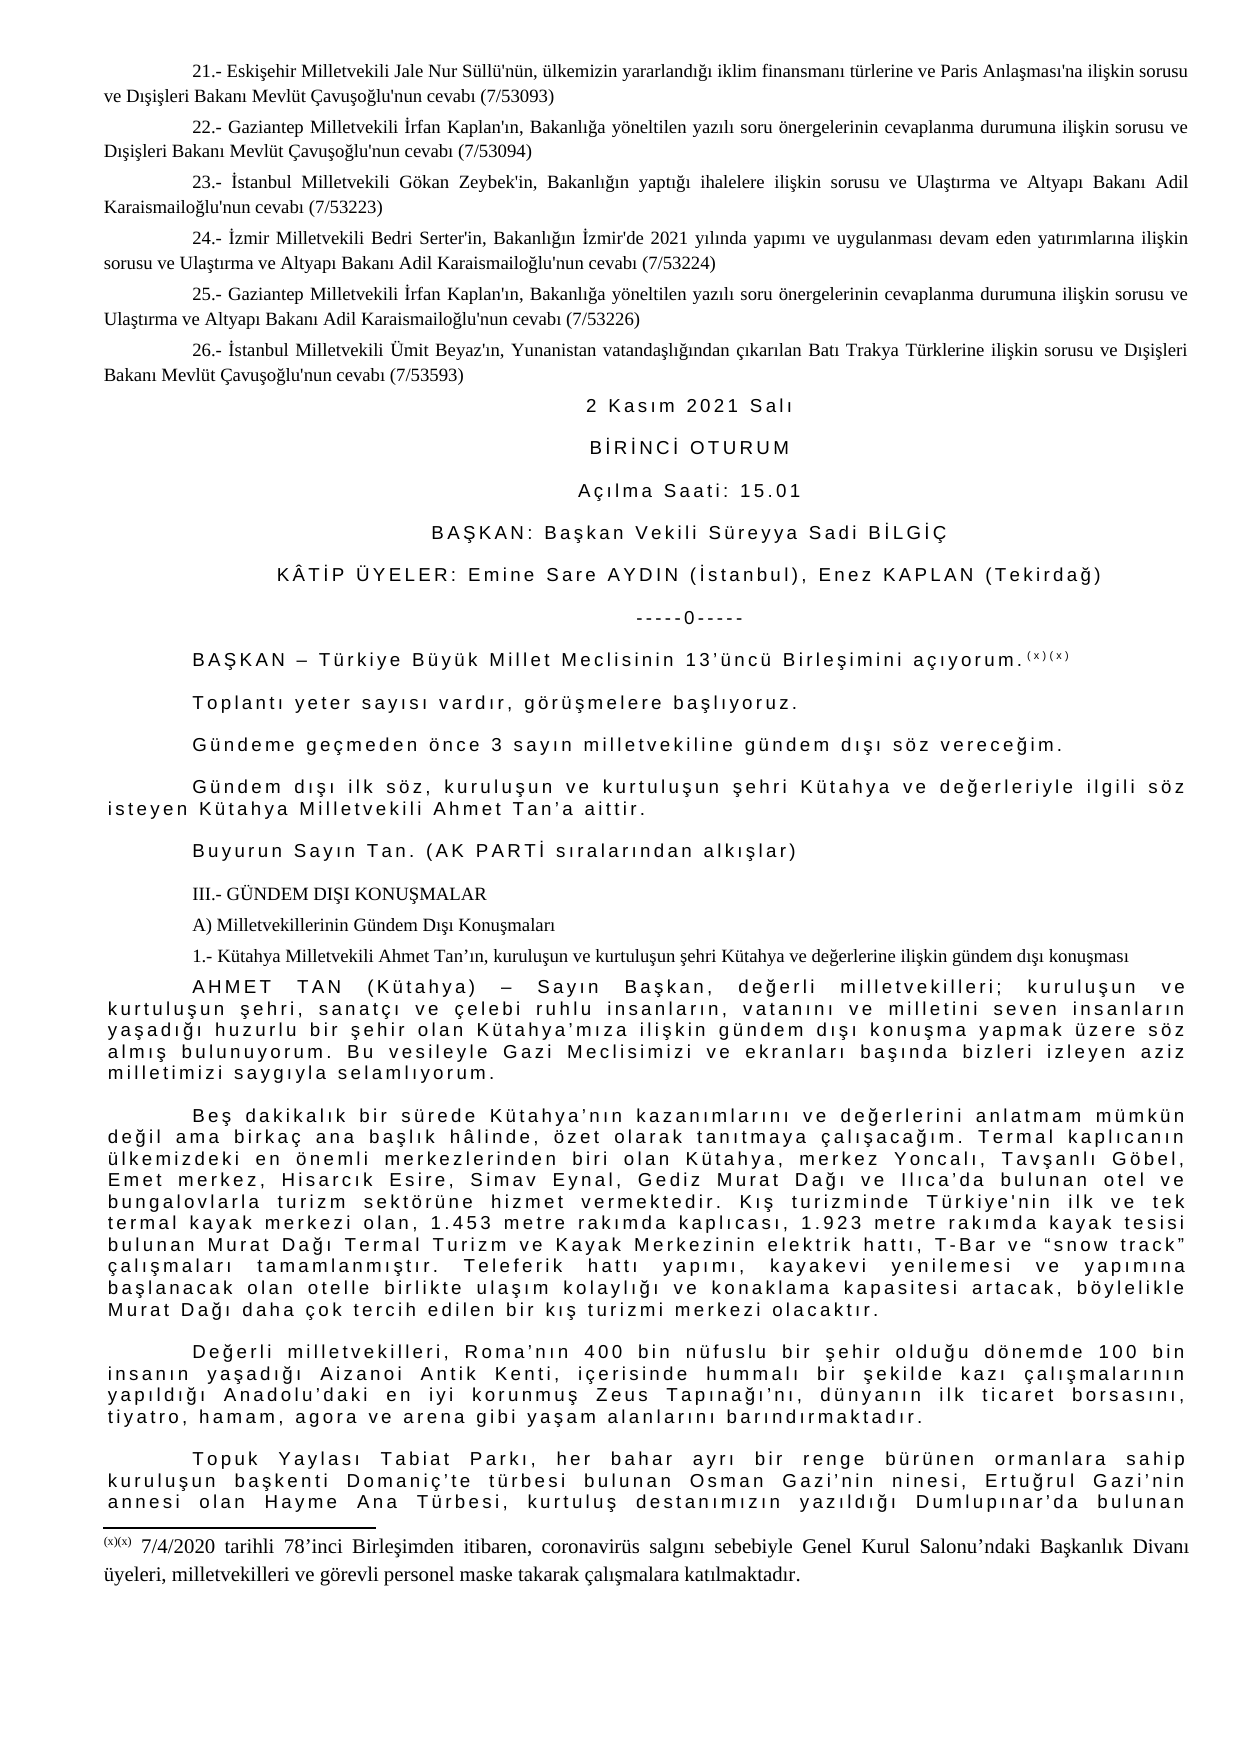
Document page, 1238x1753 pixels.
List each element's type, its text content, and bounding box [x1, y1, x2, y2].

text Toplantı yeter sayısı vardır, görüşmelere başlıyoruz. [108, 691, 1186, 713]
text 23.- İstanbul Milletvekili Gökan Zeybek'in, Bakanlığın yaptığı ihalelere ilişkin sorusu ve Ulaştırma ve Altyapı Bakanı Adil Karaismailoğlu'nun cevabı (7/53223) [103, 171, 1190, 218]
text 26.- İstanbul Milletvekili Ümit Beyaz'ın, Yunanistan vatandaşlığından çıkarılan Batı Trakya Türklerine ilişkin sorusu ve Dışişleri Bakanı Mevlüt Çavuşoğlu'nun cevabı (7/53593) [103, 339, 1190, 385]
text 2 Kasım 2021 Salı [108, 395, 1186, 416]
text -----0----- [108, 607, 1186, 628]
text 24.- İzmir Milletvekili Bedri Serter'in, Bakanlığın İzmir'de 2021 yılında yapımı ve uygulanması devam eden yatırımlarına ilişkin sorusu ve Ulaştırma ve Altyapı Bakanı Adil Karaismailoğlu'nun cevabı (7/53224) [103, 227, 1190, 273]
text 1.- Kütahya Milletvekili Ahmet Tan’ın, kuruluşun ve kurtuluşun şehri Kütahya ve değerlerine ilişkin gündem dışı konuşması [103, 945, 1190, 966]
text BAŞKAN: Başkan Vekili Süreyya Sadi BİLGİÇ [108, 522, 1186, 543]
text BAŞKAN – Türkiye Büyük Millet Meclisinin 13’üncü Birleşimini açıyorum.(x) [108, 649, 1186, 671]
text Değerli milletvekilleri, Roma’nın 400 bin nüfuslu bir şehir olduğu dönemde 100 bin insanın yaşadığı Aizanoi Antik Kenti, içerisinde hummalı bir şekilde kazı çalışmalarının yapıldığı Anadolu’daki en iyi korunmuş Zeus Tapınağı’nı, dünyanın ilk ticaret borsasını, tiyatro, hamam, agora ve arena gibi yaşam alanlarını barındırmaktadır. [108, 1341, 1186, 1427]
text 22.- Gaziantep Milletvekili İrfan Kaplan'ın, Bakanlığa yöneltilen yazılı soru önergelerinin cevaplanma durumuna ilişkin sorusu ve Dışişleri Bakanı Mevlüt Çavuşoğlu'nun cevabı (7/53094) [103, 116, 1190, 162]
text Gündem dışı ilk söz, kuruluşun ve kurtuluşun şehri Kütahya ve değerleriyle ilgili söz isteyen Kütahya Milletvekili Ahmet Tan’a aittir. [108, 776, 1186, 819]
text III.- GÜNDEM DIŞI KONUŞMALAR [103, 883, 1190, 904]
text Gündeme geçmeden önce 3 sayın milletvekiline gündem dışı söz vereceğim. [108, 734, 1186, 755]
text Açılma Saati: 15.01 [108, 479, 1186, 501]
text BİRİNCİ OTURUM [108, 437, 1186, 459]
text A) Milletvekillerinin Gündem Dışı Konuşmaları [103, 914, 1190, 935]
text AHMET TAN (Kütahya) – Sayın Başkan, değerli milletvekilleri; kuruluşun ve kurtuluşun şehri, sanatçı ve çelebi ruhlu insanların, vatanını ve milletini seven insanların yaşadığı huzurlu bir şehir olan Kütahya’mıza ilişkin gündem dışı konuşma yapmak üzere söz almış bulunuyorum. Bu vesileyle Gazi Meclisimizi ve ekranları başında bizleri izleyen aziz milletimizi saygıyla selamlıyorum. [108, 976, 1186, 1083]
text KÂTİP ÜYELER: Emine Sare AYDIN (İstanbul), Enez KAPLAN (Tekirdağ) [108, 564, 1186, 586]
text 21.- Eskişehir Milletvekili Jale Nur Süllü'nün, ülkemizin yararlandığı iklim finansmanı türlerine ve Paris Anlaşması'na ilişkin sorusu ve Dışişleri Bakanı Mevlüt Çavuşoğlu'nun cevabı (7/53093) [103, 60, 1190, 106]
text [108, 1448, 1186, 1513]
text 25.- Gaziantep Milletvekili İrfan Kaplan'ın, Bakanlığa yöneltilen yazılı soru önergelerinin cevaplanma durumuna ilişkin sorusu ve Ulaştırma ve Altyapı Bakanı Adil Karaismailoğlu'nun cevabı (7/53226) [103, 283, 1190, 329]
text Beş dakikalık bir sürede Kütahya’nın kazanımlarını ve değerlerini anlatmam mümkün değil ama birkaç ana başlık hâlinde, özet olarak tanıtmaya çalışacağım. Termal kaplıcanın ülkemizdeki en önemli merkezlerinden biri olan Kütahya, merkez Yoncalı, Tavşanlı Göbel, Emet merkez, Hisarcık Esire, Simav Eynal, Gediz Murat Dağı ve Ilıca’da bulunan otel ve bungalovlarla turizm sektörüne hizmet vermektedir. Kış turizminde Türkiye'nin ilk ve tek termal kayak merkezi olan, rakımda kaplıcası, rakımda kayak tesisi bulunan Murat Dağı Termal Turizm ve Kayak Merkezinin elektrik hattı, T-Bar ve “snow track” çalışmaları tamamlanmıştır. Teleferik hattı yapımı, kayakevi yenilemesi ve yapımına başlanacak olan otelle birlikte ulaşım kolaylığı ve konaklama kapasitesi artacak, böylelikle Murat Dağı daha çok tercih edilen bir kış turizmi merkezi olacaktır. [108, 1104, 1186, 1320]
text Buyurun Sayın Tan. (AK PARTİ sıralarından alkışlar) [108, 840, 1186, 862]
